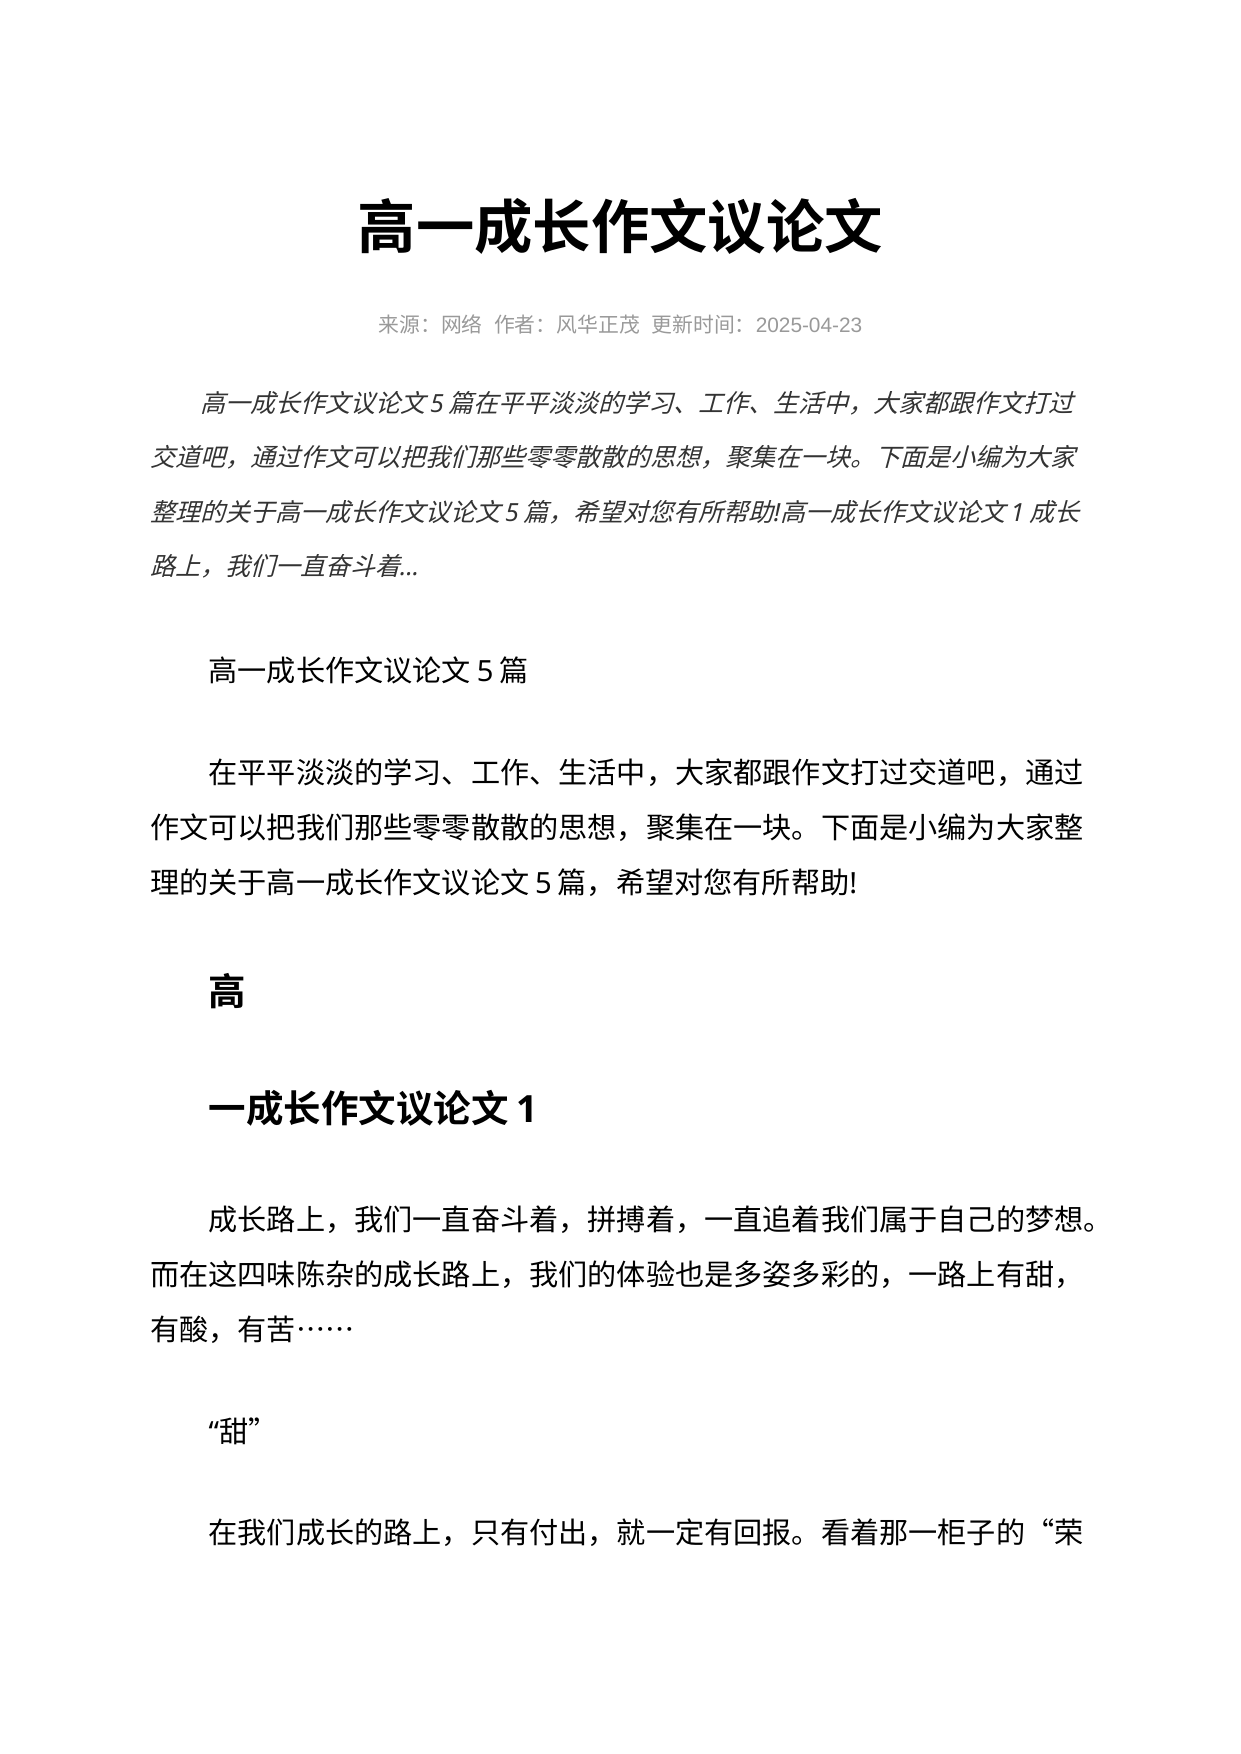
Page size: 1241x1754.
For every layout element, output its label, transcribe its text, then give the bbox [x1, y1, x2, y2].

subtitle 高一成长作文议论文 [150, 181, 1090, 266]
text 高一成长作文议论文5篇在平平淡淡的学习、工作、生活中，大家都跟作文打过交道吧，通过作文可以把我们那些零零散散的思想，聚集在一块。下面是小编为大家整理的关于高一成长作文议论文5篇，希望对您有所帮助!高一成长作文议论文1成长路上，我们一直奋斗着... [150, 383, 1090, 583]
text 在平平淡淡的学习、工作、生活中，大家都跟作文打过交道吧，通过作文可以把我们那些零零散散的思想，聚集在一块。下面是小编为大家整理的关于高一成长作文议论文5篇，希望对您有所帮助! [150, 750, 1090, 902]
text 一成长作文议论文1 [150, 1079, 1090, 1133]
text 高 [150, 962, 1090, 1016]
text 来源：网络 作者：风华正茂 更新时间：2025-04-23 [150, 313, 1090, 337]
text “甜” [150, 1408, 1090, 1451]
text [150, 1510, 1090, 1552]
text 高一成长作文议论文5篇 [150, 648, 1090, 690]
text 成长路上，我们一直奋斗着，拼搏着，一直追着我们属于自己的梦想。而在这四味陈杂的成长路上，我们的体验也是多姿多彩的，一路上有甜，有酸，有苦…… [150, 1197, 1090, 1349]
